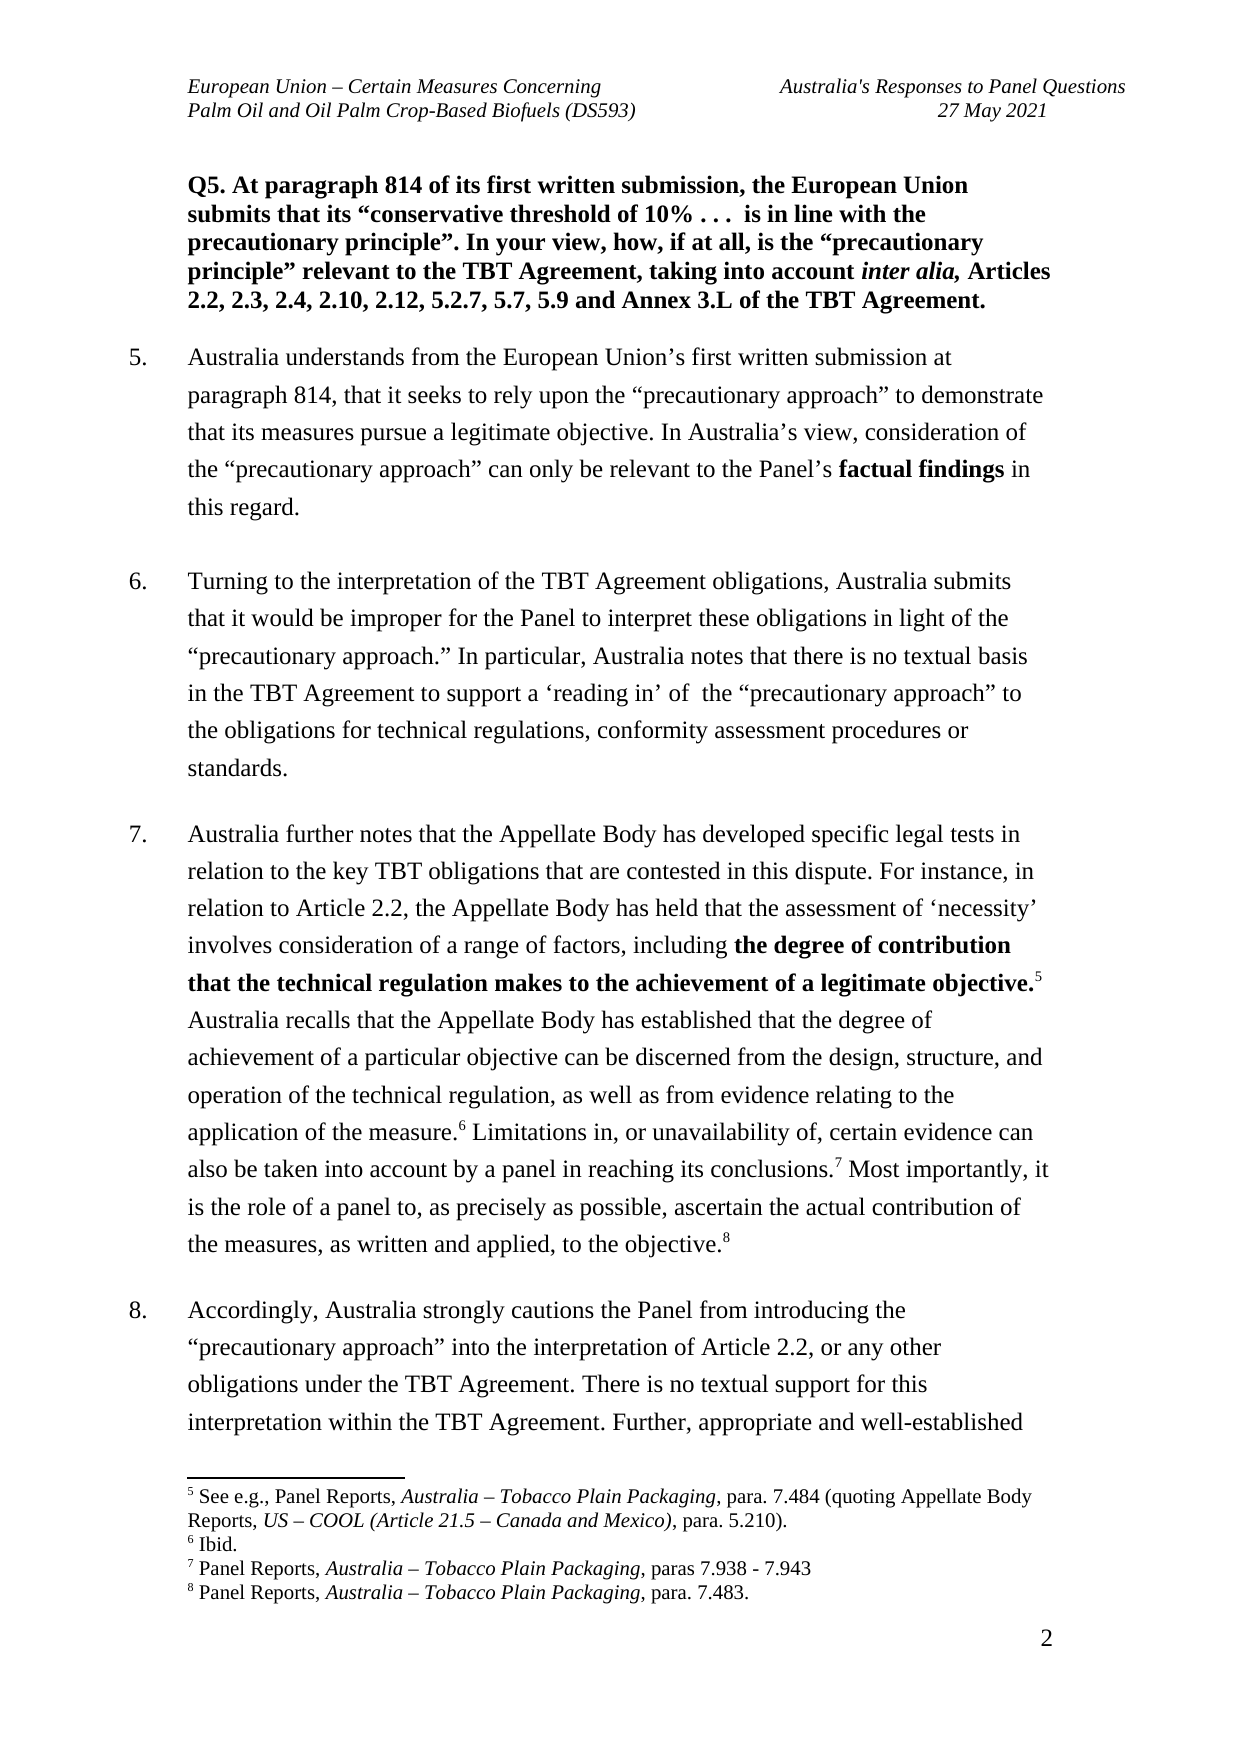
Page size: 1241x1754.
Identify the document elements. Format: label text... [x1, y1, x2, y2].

list Turning to the interpretation of the TBT Agreement obligations, Australia submits that it would be improper for the Panel to interpret these obligations in light of the “precautionary approach.” In particular, Australia notes that there is no textual basis in the TBT Agreement to support a ‘reading in’ of the “precautionary approach” to the obligations for technical regulations, conformity assessment procedures or standards. [128, 566, 1053, 781]
text Q5. At paragraph 814 of its first written submission, the European Union submits that its “conservative threshold of 10% . . . is in line with the precautionary principle”. In your view, how, if at all, is the “precautionary principle” relevant to the TBT Agreement, taking into account inter alia, Articles 2.2, 2.3, 2.4, 2.10, 2.12, 5.2.7, 5.7, 5.9 and Annex 3.L of the TBT Agreement. [187, 170, 1053, 314]
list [128, 1295, 1053, 1436]
list Australia further notes that the Appellate Body has developed specific legal tests in relation to the key TBT obligations that are contested in this dispute. For instance, in relation to Article 2.2, the Appellate Body has held that the assessment of ‘necessity’ involves consideration of a range of factors, including the degree of contribution that the technical regulation makes to the achievement of a legitimate objective. Australia recalls that the Appellate Body has established that the degree of achievement of a particular objective can be discerned from the design, structure, and operation of the technical regulation, as well as from evidence relating to the application of the measure. Limitations in, or unavailability of, certain evidence can also be taken into account by a panel in reaching its conclusions. Most importantly, it is the role of a panel to, as precisely as possible, ascertain the actual contribution of the measures, as written and applied, to the objective. [128, 819, 1053, 1258]
list Australia understands from the European Union’s first written submission at paragraph 814, that it seeks to rely upon the “precautionary approach” to demonstrate that its measures pursue a legitimate objective. In Australia’s view, consideration of the “precautionary approach” can only be relevant to the Panel’s factual findings in this regard. [128, 342, 1053, 520]
